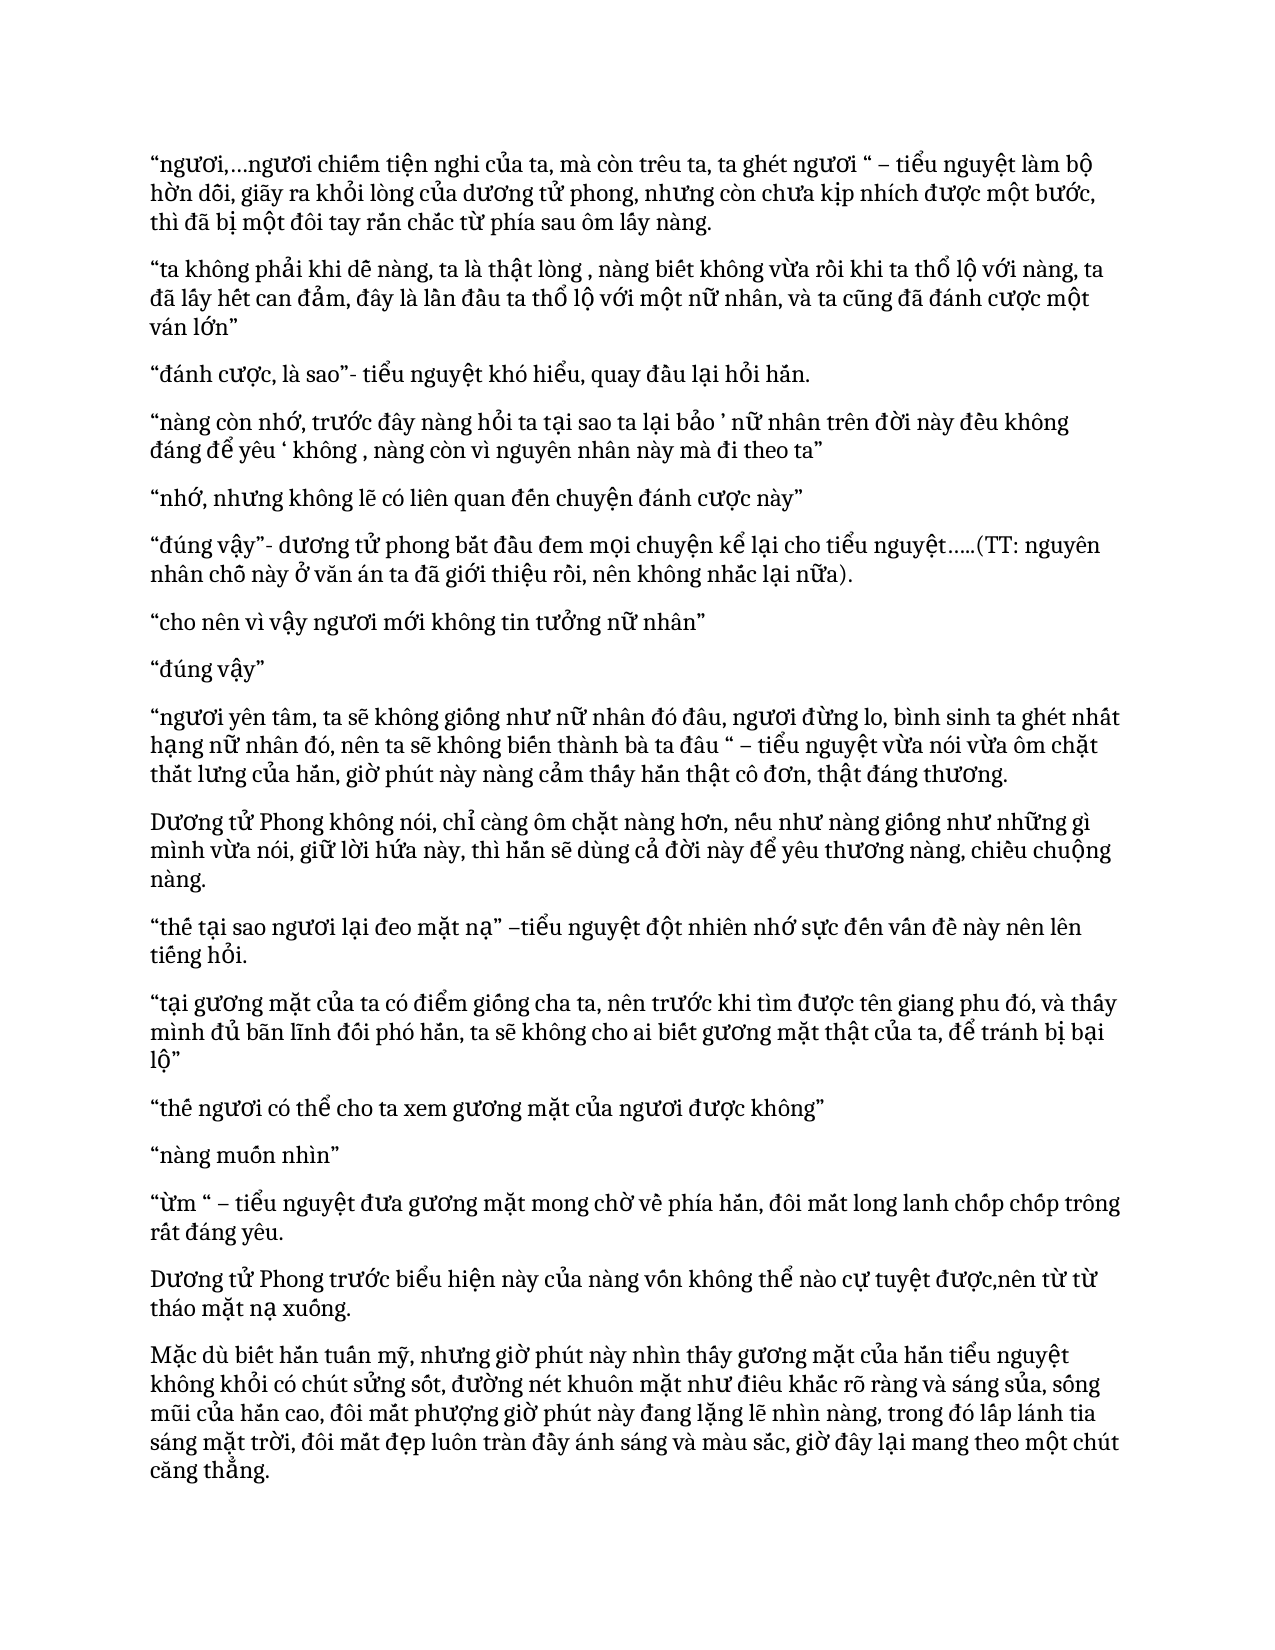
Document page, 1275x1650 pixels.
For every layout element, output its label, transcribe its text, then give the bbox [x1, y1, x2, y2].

text “nhớ, nhưng không lẽ có liên quan đến chuyện đánh cược này” [150, 484, 1125, 512]
text “ta không phải khi dễ nàng, ta là thật lòng , nàng biết không vừa rồi khi ta thổ lộ với nàng, ta đã lấy hết can đảm, đây là lần đầu ta thổ lộ với một nữ nhân, và ta cũng đã đánh cược một ván lớn” [150, 255, 1125, 341]
text “ngươi,…ngươi chiếm tiện nghi của ta, mà còn trêu ta, ta ghét ngươi “ – tiểu nguyệt làm bộ hờn dỗi, giãy ra khỏi lòng của dương tử phong, nhưng còn chưa kịp nhích được một bước, thì đã bị một đôi tay rắn chắc từ phía sau ôm lấy nàng. [150, 150, 1125, 236]
text “nàng còn nhớ, trước đây nàng hỏi ta tại sao ta lại bảo ’ nữ nhân trên đời này đều không đáng để yêu ‘ không , nàng còn vì nguyên nhân này mà đi theo ta” [150, 407, 1125, 465]
text “thế tại sao ngươi lại đeo mặt nạ” –tiểu nguyệt đột nhiên nhớ sực đến vấn đề này nên lên tiếng hỏi. [150, 912, 1125, 970]
text “cho nên vì vậy ngươi mới không tin tưởng nữ nhân” [150, 607, 1125, 636]
text Mặc dù biết hắn tuấn mỹ, nhưng giờ phút này nhìn thấy gương mặt của hắn tiểu nguyệt không khỏi có chút sửng sốt, đường nét khuôn mặt như điêu khắc rõ ràng và sáng sủa, sống mũi của hắn cao, đôi mắt phượng giờ phút này đang lặng lẽ nhìn nàng, trong đó lấp lánh tia sáng mặt trời, đôi mắt đẹp luôn tràn đầy ánh sáng và màu sắc, giờ đây lại mang theo một chút căng thẳng. [150, 1341, 1125, 1485]
text “đúng vậy” [150, 655, 1125, 684]
text “đánh cược, là sao”- tiểu nguyệt khó hiểu, quay đầu lại hỏi hắn. [150, 360, 1125, 389]
text “nàng muốn nhìn” [150, 1141, 1125, 1170]
text “ừm “ – tiểu nguyệt đưa gương mặt mong chờ về phía hắn, đôi mắt long lanh chốp chốp trông rất đáng yêu. [150, 1189, 1125, 1246]
text Dương tử Phong không nói, chỉ càng ôm chặt nàng hơn, nếu như nàng giống như những gì mình vừa nói, giữ lời hứa này, thì hắn sẽ dùng cả đời này để yêu thương nàng, chiều chuộng nàng. [150, 807, 1125, 894]
text Dương tử Phong trước biểu hiện này của nàng vốn không thể nào cự tuyệt được,nên từ từ tháo mặt nạ xuống. [150, 1265, 1125, 1322]
text “đúng vậy”- dương tử phong bắt đầu đem mọi chuyện kể lại cho tiểu nguyệt…..(TT: nguyên nhân chỗ này ở văn án ta đã giới thiệu rồi, nên không nhắc lại nữa). [150, 531, 1125, 589]
text “tại gương mặt của ta có điểm giống cha ta, nên trước khi tìm được tên giang phu đó, và thấy mình đủ bãn lĩnh đối phó hắn, ta sẽ không cho ai biết gương mặt thật của ta, để tránh bị bại lộ” [150, 989, 1125, 1075]
text “thế ngươi có thể cho ta xem gương mặt của ngươi được không” [150, 1094, 1125, 1122]
text “ngươi yên tâm, ta sẽ không giống như nữ nhân đó đâu, ngươi đừng lo, bình sinh ta ghét nhất hạng nữ nhân đó, nên ta sẽ không biến thành bà ta đâu “ – tiểu nguyệt vừa nói vừa ôm chặt thắt lưng của hắn, giờ phút này nàng cảm thấy hắn thật cô đơn, thật đáng thương. [150, 702, 1125, 789]
